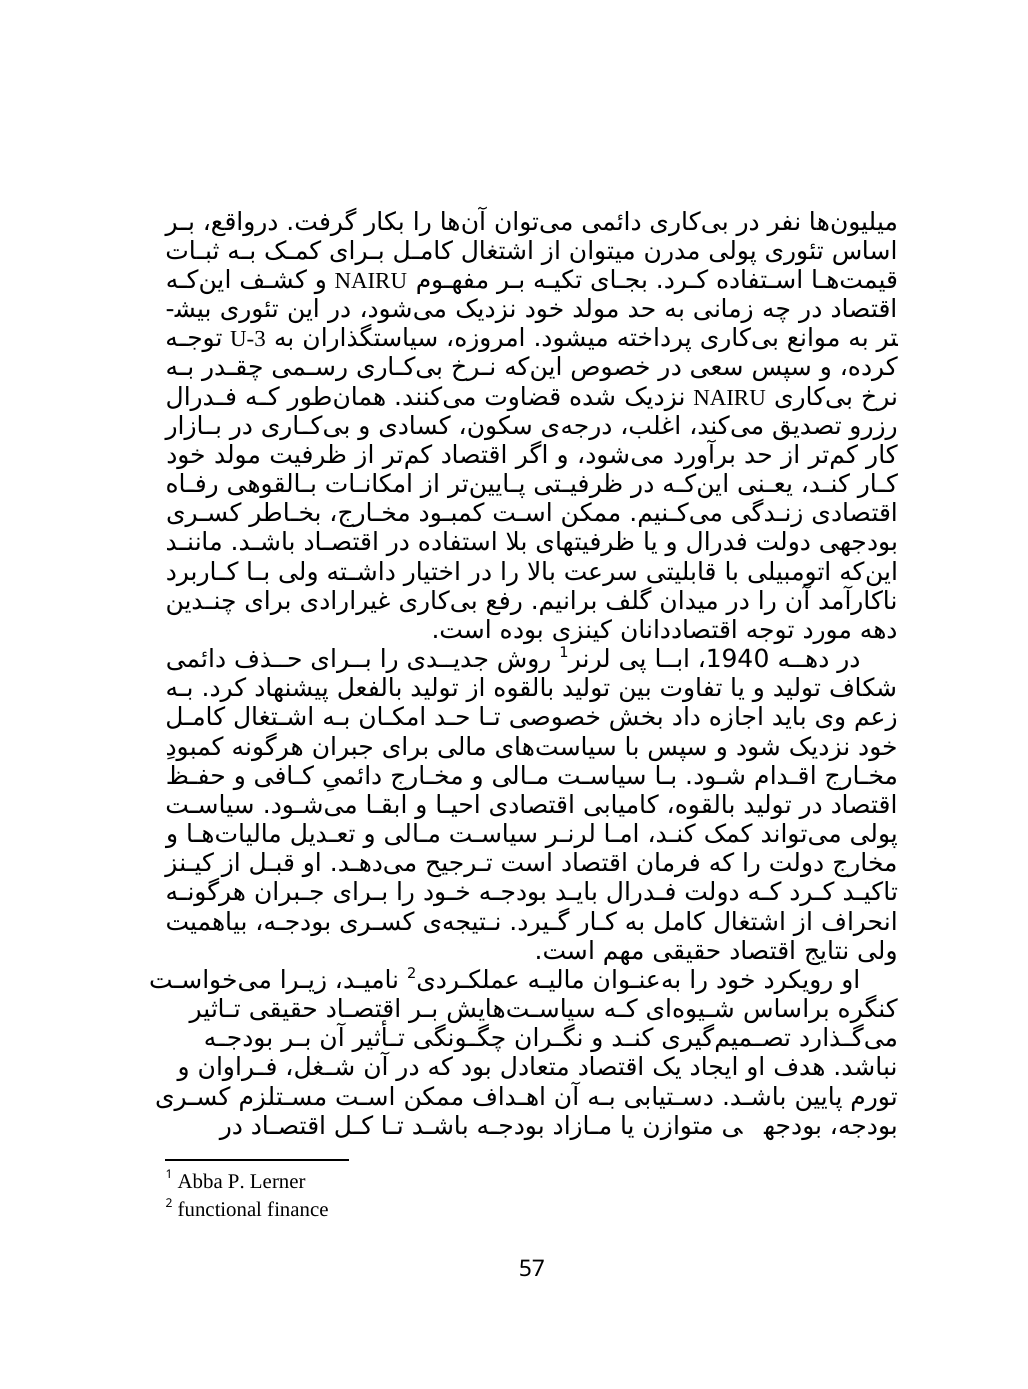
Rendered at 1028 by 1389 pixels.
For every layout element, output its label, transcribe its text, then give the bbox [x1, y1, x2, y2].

text در دهه 1940، ابا پی لرنر روش جدیدی را برای حذف دائمی شکاف تولید و یا تفاوت بین تولید بالقوه از تولید بالفعل پیشنهاد کرد. به زعم وی باید اجازه داد بخش خصوصی تا حد امکان به اشتغال کامل خود نزدیک شود و سپس با سیاست‌های مالی برای جبران هرگونه کمبودِ مخارج اقدام شود. با سیاست مالی و مخارج دائمیِ کافی و حفظ اقتصاد در تولید بالقوه، کامیابی اقتصادی احیا و ابقا می‌شود. سیاست پولی می‌تواند کمک کند، اما لرنر سیاست مالی و تعدیل مالیات‌ها و مخارج دولت را که فرمان اقتصاد است ترجیح می‌دهد. او قبل از کینز تاکید کرد که دولت فدرال باید بودجه خود را برای جبران هرگونه انحراف از اشتغال کامل به کار گیرد. نتیجه‌ی کسری بودجه، بیاهمیت ولی نتایج اقتصاد حقیقی مهم است. [165, 644, 898, 965]
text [165, 207, 898, 644]
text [165, 965, 898, 1140]
